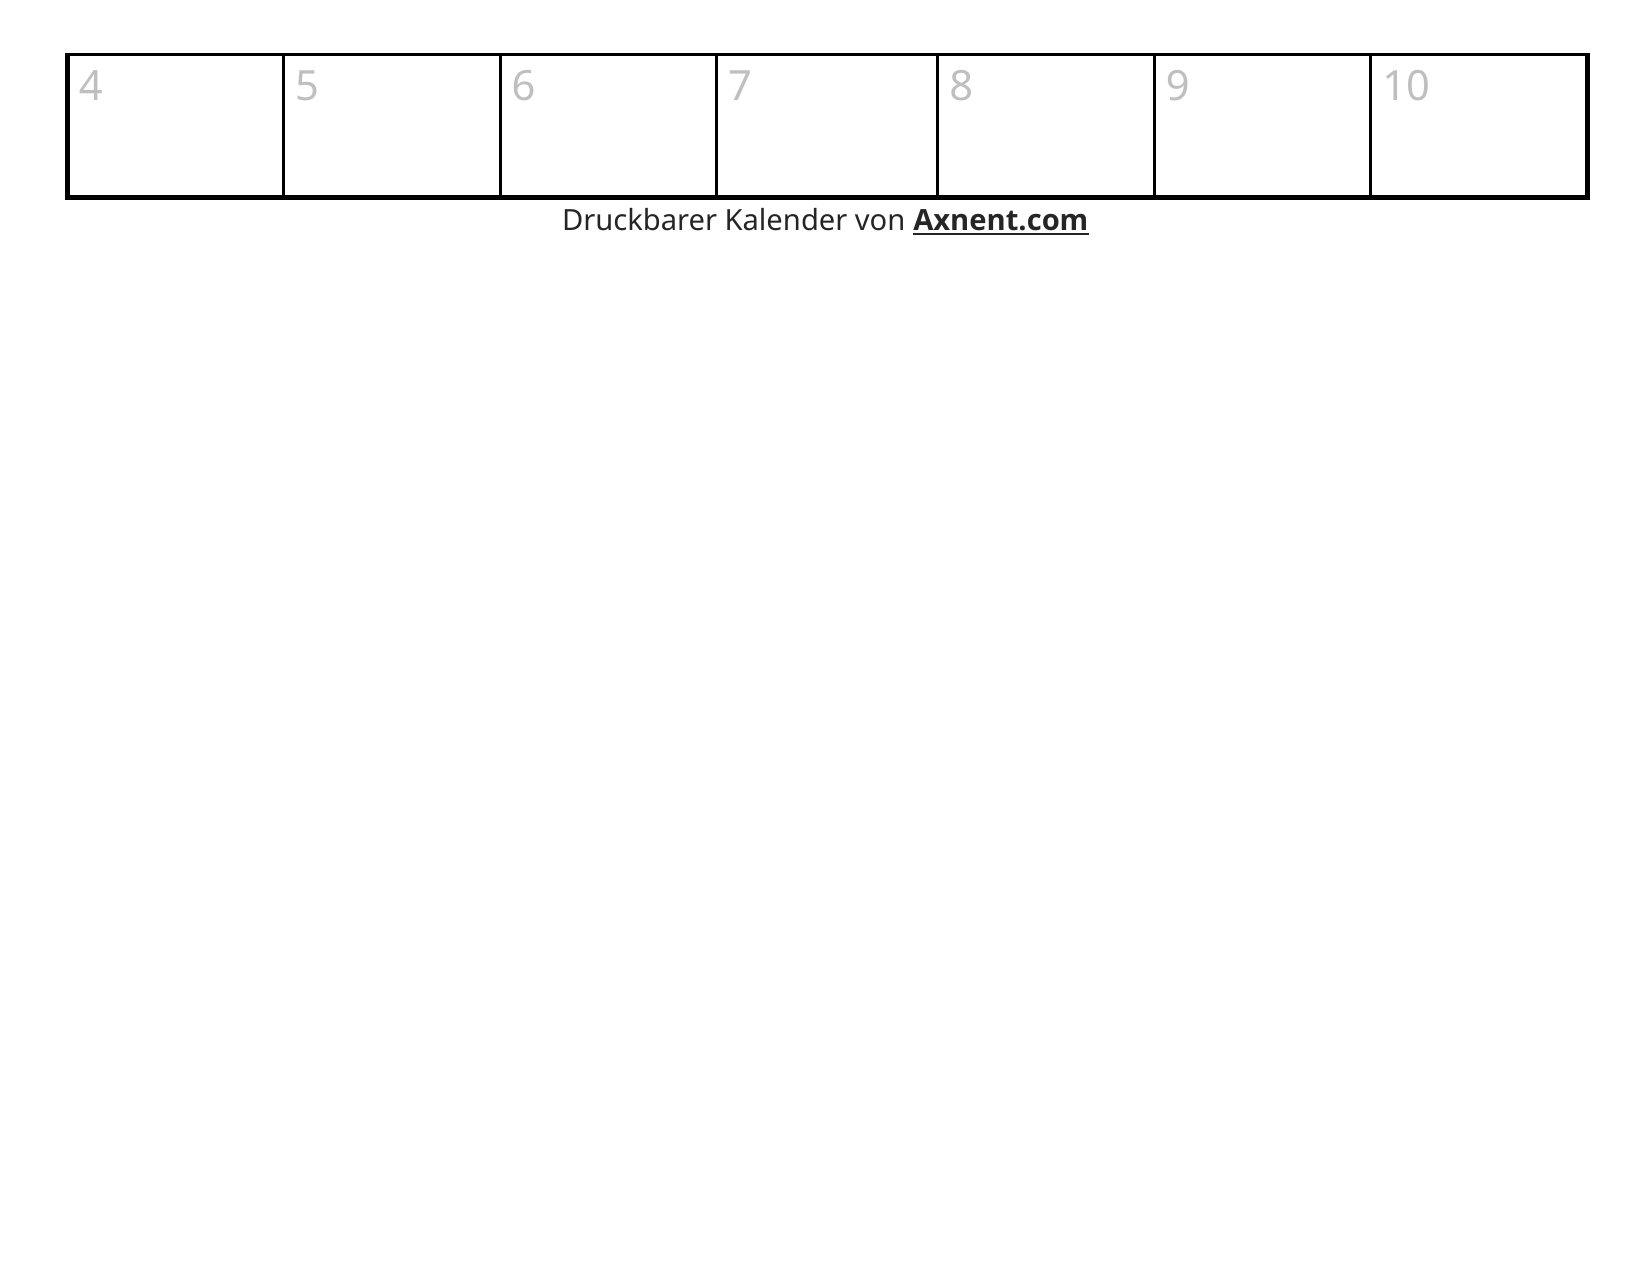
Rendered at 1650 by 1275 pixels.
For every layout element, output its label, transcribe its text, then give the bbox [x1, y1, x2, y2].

table_cell 7 [718, 56, 936, 195]
table_cell 5 [285, 56, 499, 195]
text Druckbarer Kalender von Axnent.com [65, 200, 1585, 239]
table_cell 8 [939, 56, 1153, 195]
table_cell 6 [502, 56, 715, 195]
table_cell 4 [70, 56, 282, 195]
table_cell 10 [1372, 56, 1585, 195]
table_cell 9 [1156, 56, 1369, 195]
